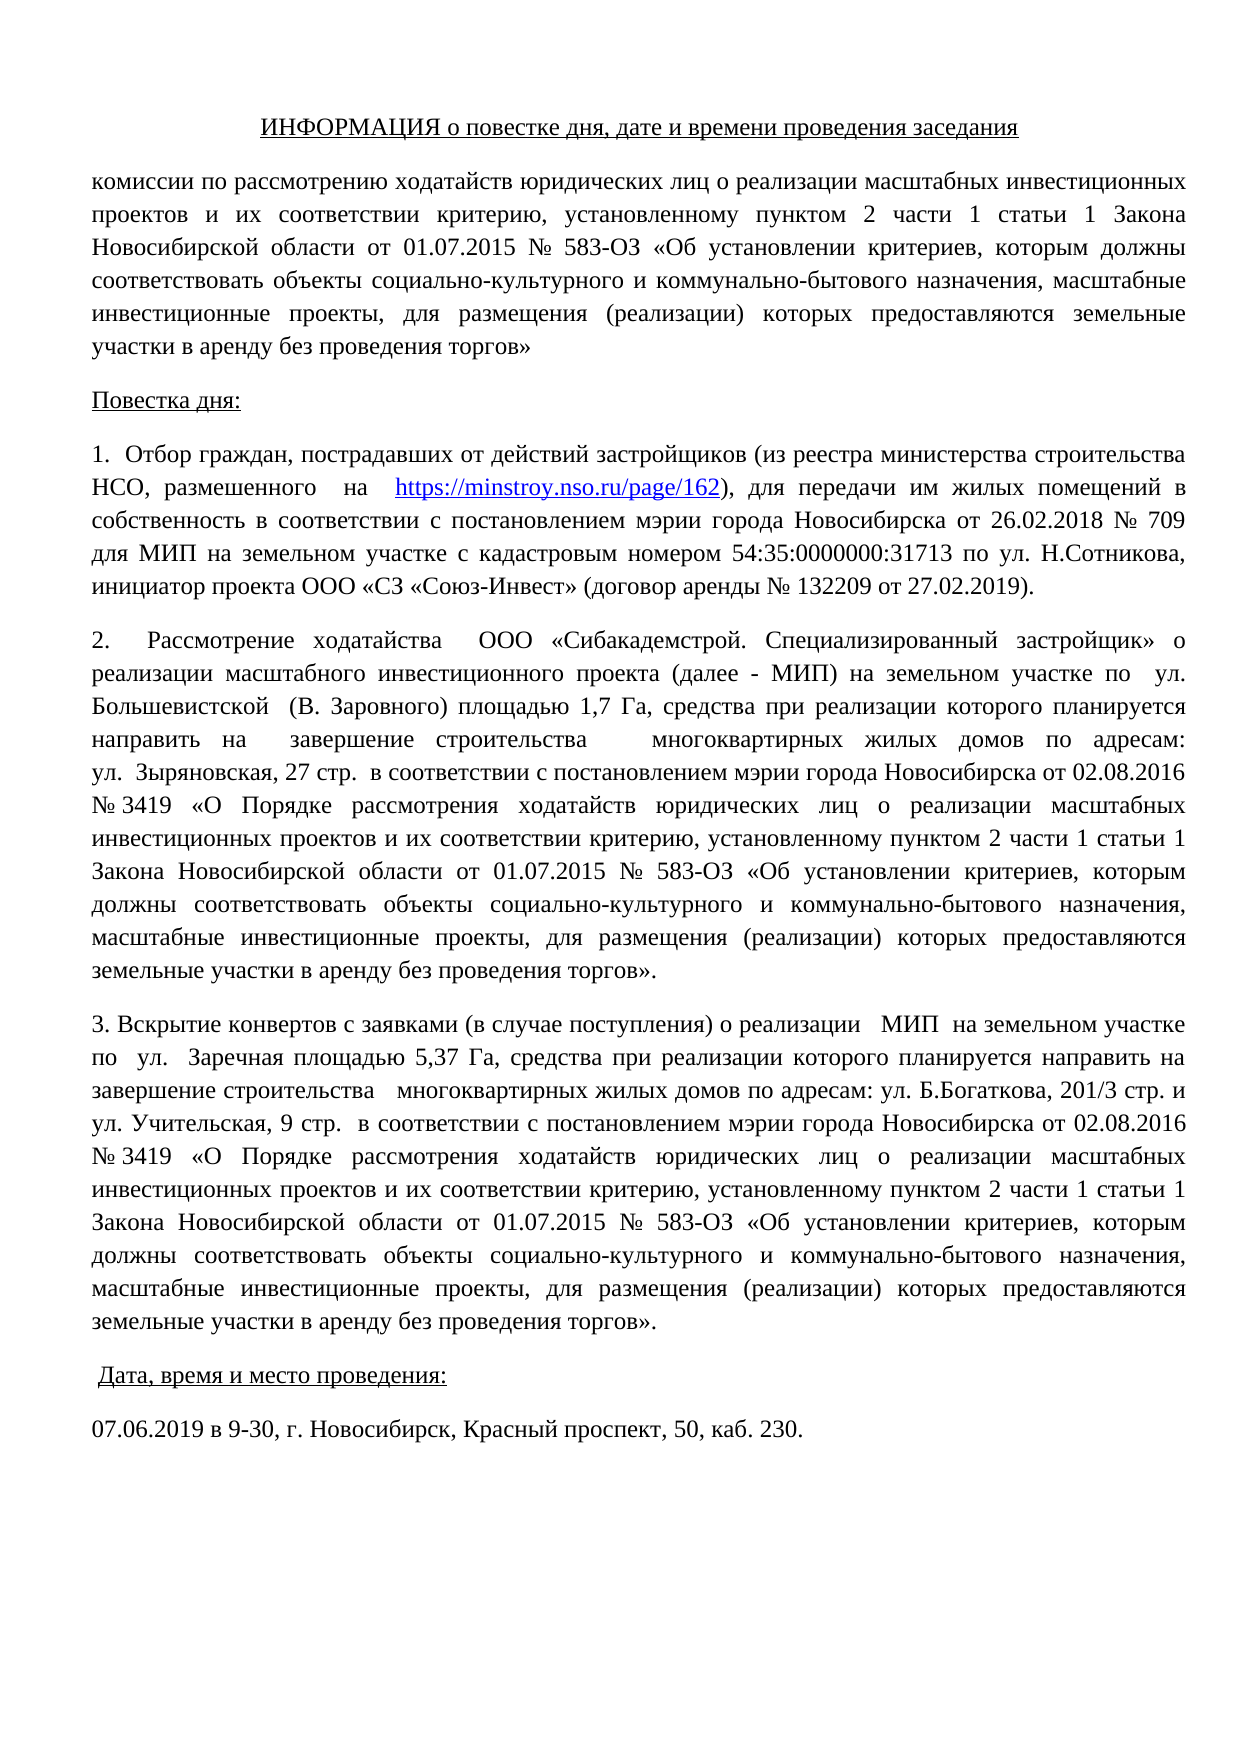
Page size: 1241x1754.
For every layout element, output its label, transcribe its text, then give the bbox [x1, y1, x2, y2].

text 2. Рассмотрение ходатайства ООО «Сибакадемстрой. Специализированный застройщик» о реализации масштабного инвестиционного проекта (далее - МИП) на земельном участке по ул. Большевистской (В. Заровного) площадью 1,7 Га, средства при реализации которого планируется направить на завершение строительства многоквартирных жилых домов по адресам: ул. Зыряновская, 27 стр. в соответствии с постановлением мэрии города Новосибирска от 02.08.2016 № 3419 «О Порядке рассмотрения ходатайств юридических лиц о реализации масштабных инвестиционных проектов и их соответствии критерию, установленному пунктом 2 части 1 статьи 1 Закона Новосибирской области от 01.07.2015 № 583-ОЗ «Об установлении критериев, которым должны соответствовать объекты социально-культурного и коммунально-бытового назначения, масштабные инвестиционные проекты, для размещения (реализации) которых предоставляются земельные участки в аренду без проведения торгов». [91, 625, 1187, 984]
text Повестка дня: [91, 385, 1187, 414]
text 3. Вскрытие конвертов с заявками (в случае поступления) о реализации МИП на земельном участке по ул. Заречная площадью 5,37 Га, средства при реализации которого планируется направить на завершение строительства многоквартирных жилых домов по адресам: ул. Б.Богаткова, 201/3 стр. и ул. Учительская, 9 стр. в соответствии с постановлением мэрии города Новосибирска от 02.08.2016 № 3419 «О Порядке рассмотрения ходатайств юридических лиц о реализации масштабных инвестиционных проектов и их соответствии критерию, установленному пунктом 2 части 1 статьи 1 Закона Новосибирской области от 01.07.2015 № 583-ОЗ «Об установлении критериев, которым должны соответствовать объекты социально-культурного и коммунально-бытового назначения, масштабные инвестиционные проекты, для размещения (реализации) которых предоставляются земельные участки в аренду без проведения торгов». [91, 1009, 1187, 1335]
text Дата, время и место проведения: [91, 1360, 1187, 1388]
text комиссии по рассмотрению ходатайств юридических лиц о реализации масштабных инвестиционных проектов и их соответствии критерию, установленному пунктом 2 части 1 статьи 1 Закона Новосибирской области от 01.07.2015 № 583-ОЗ «Об установлении критериев, которым должны соответствовать объекты социально-культурного и коммунально-бытового назначения, масштабные инвестиционные проекты, для размещения (реализации) которых предоставляются земельные участки в аренду без проведения торгов» [91, 166, 1187, 360]
text ИНФОРМАЦИЯ о повестке дня, дате и времени проведения заседания [91, 112, 1187, 141]
list 07.06.2019 в 9-30, г. Новосибирск, Красный проспект, 50, каб. 230. [91, 1414, 1187, 1442]
text 1. Отбор граждан, пострадавших от действий застройщиков (из реестра министерства строительства НСО, размешенного на https://minstroy.nso.ru/page/162), для передачи им жилых помещений в собственность в соответствии с постановлением мэрии города Новосибирска от 26.02.2018 № 709 для МИП на земельном участке с кадастровым номером 54:35:0000000:31713 по ул. Н.Сотникова, инициатор проекта ООО «СЗ «Союз-Инвест» (договор аренды № 132209 от 27.02.2019). [91, 439, 1187, 599]
